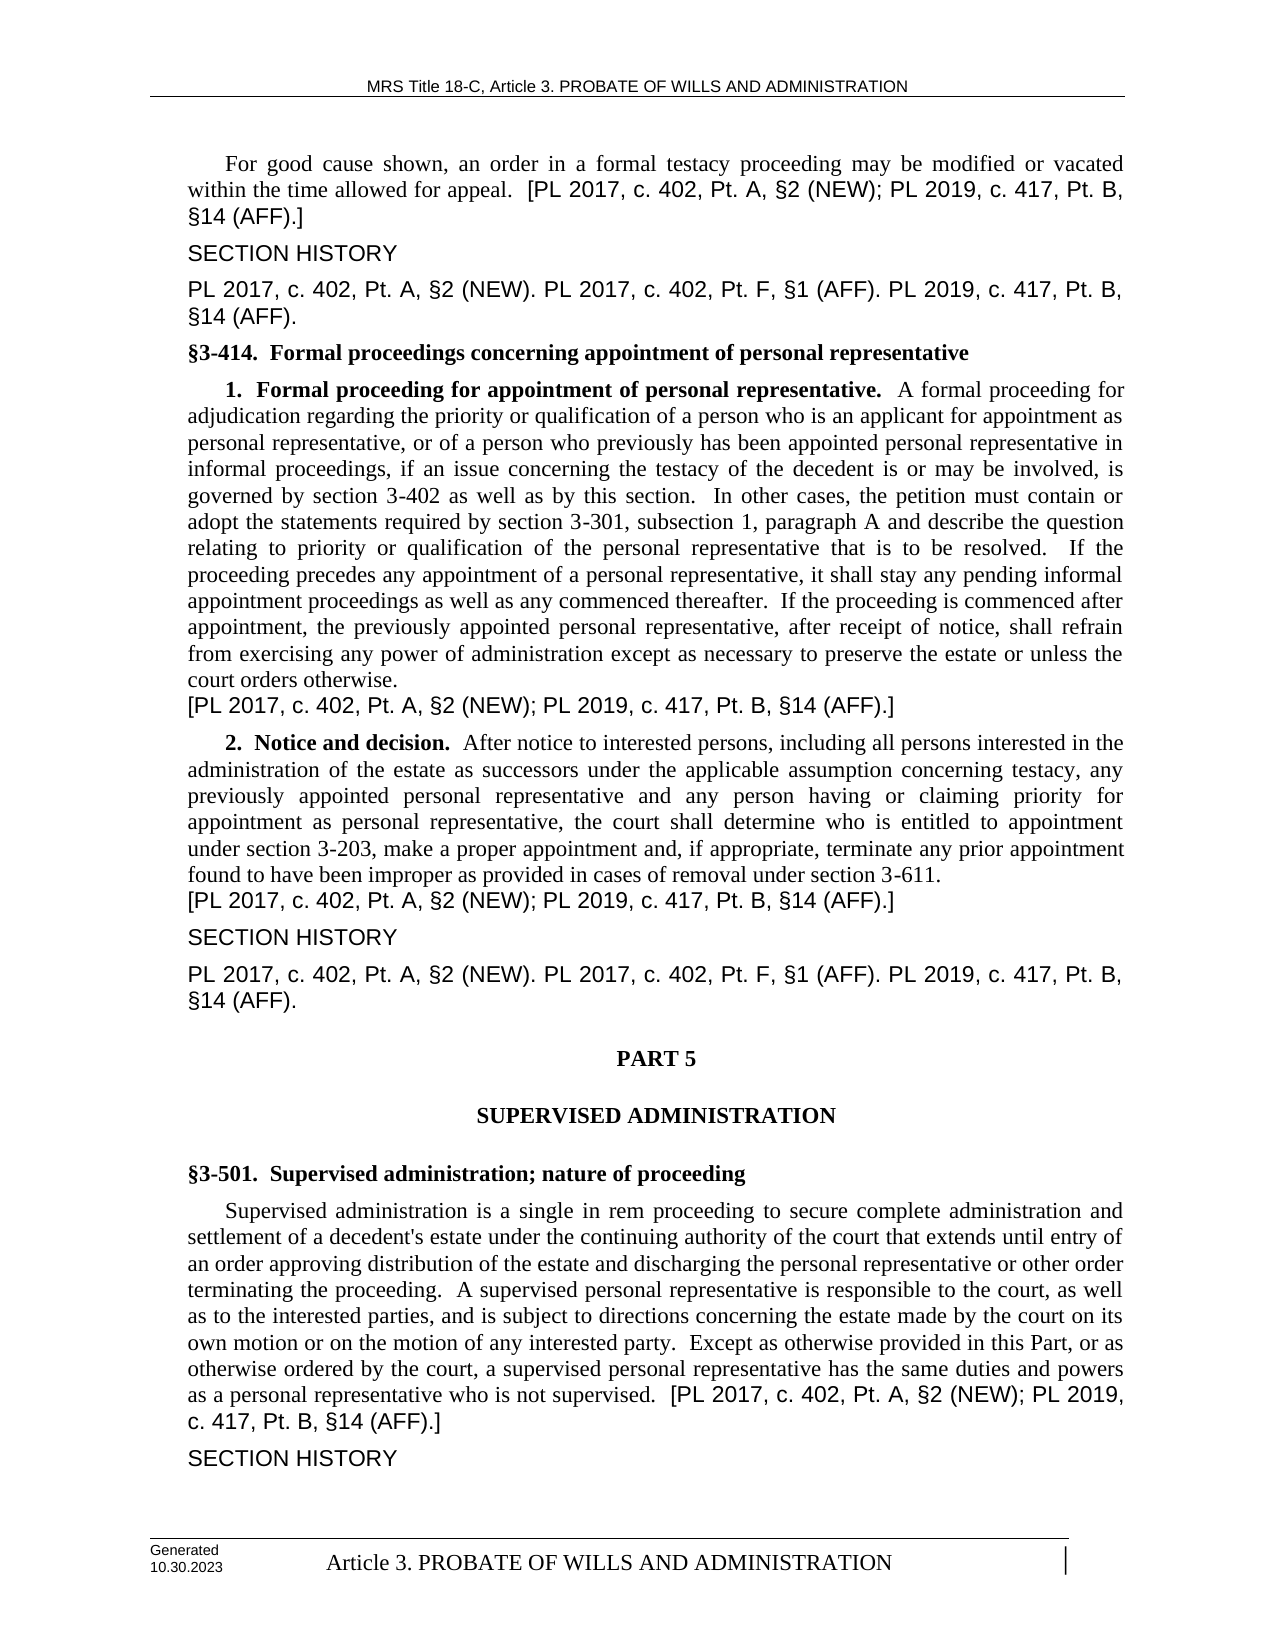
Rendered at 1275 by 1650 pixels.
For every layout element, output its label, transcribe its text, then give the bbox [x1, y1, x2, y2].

text 2. Notice and decision. After notice to interested persons, including all persons interested in the administration of the estate as successors under the applicable assumption concerning testacy, any previously appointed personal representative and any person having or claiming priority for appointment as personal representative, the court shall determine who is entitled to appointment under section 3‑203, make a proper appointment and, if appropriate, terminate any prior appointment found to have been improper as provided in cases of removal under section 3‑611. [187, 729, 1125, 887]
text §3-414. Formal proceedings concerning appointment of personal representative [187, 339, 1125, 366]
text Supervised administration is a single in rem proceeding to secure complete administration and settlement of a decedent's estate under the continuing authority of the court that extends until entry of an order approving distribution of the estate and discharging the personal representative or other order terminating the proceeding. A supervised personal representative is responsible to the court, as well as to the interested parties, and is subject to directions concerning the estate made by the court on its own motion or on the motion of any interested party. Except as otherwise provided in this Part, or as otherwise ordered by the court, a supervised personal representative has the same duties and powers as a personal representative who is not supervised. [PL 2017, c. 402, Pt. A, §2 (NEW); PL 2019, c. 417, Pt. B, §14 (AFF).] [187, 1197, 1125, 1434]
text SECTION HISTORY [187, 924, 1125, 951]
text SUPERVISED ADMINISTRATION [187, 1102, 1125, 1129]
text SECTION HISTORY [187, 239, 1125, 266]
text [PL 2017, c. 402, Pt. A, §2 (NEW); PL 2019, c. 417, Pt. B, §14 (AFF).] [187, 692, 1125, 719]
text For good cause shown, an order in a formal testacy proceeding may be modified or vacated within the time allowed for appeal. [PL 2017, c. 402, Pt. A, §2 (NEW); PL 2019, c. 417, Pt. B, §14 (AFF).] [187, 150, 1125, 229]
text SECTION HISTORY [187, 1444, 1125, 1471]
text PART 5 [187, 1045, 1125, 1071]
text [PL 2017, c. 402, Pt. A, §2 (NEW); PL 2019, c. 417, Pt. B, §14 (AFF).] [187, 887, 1125, 914]
text §3-501. Supervised administration; nature of proceeding [187, 1160, 1125, 1186]
text 1. Formal proceeding for appointment of personal representative. A formal proceeding for adjudication regarding the priority or qualification of a person who is an applicant for appointment as personal representative, or of a person who previously has been appointed personal representative in informal proceedings, if an issue concerning the testacy of the decedent is or may be involved, is governed by section 3‑402 as well as by this section. In other cases, the petition must contain or adopt the statements required by section 3‑301, subsection 1, paragraph A and describe the question relating to priority or qualification of the personal representative that is to be resolved. If the proceeding precedes any appointment of a personal representative, it shall stay any pending informal appointment proceedings as well as any commenced thereafter. If the proceeding is commenced after appointment, the previously appointed personal representative, after receipt of notice, shall refrain from exercising any power of administration except as necessary to preserve the estate or unless the court orders otherwise. [187, 376, 1125, 692]
text PL 2017, c. 402, Pt. A, §2 (NEW). PL 2017, c. 402, Pt. F, §1 (AFF). PL 2019, c. 417, Pt. B, §14 (AFF). [187, 276, 1125, 329]
text PL 2017, c. 402, Pt. A, §2 (NEW). PL 2017, c. 402, Pt. F, §1 (AFF). PL 2019, c. 417, Pt. B, §14 (AFF). [187, 961, 1125, 1014]
